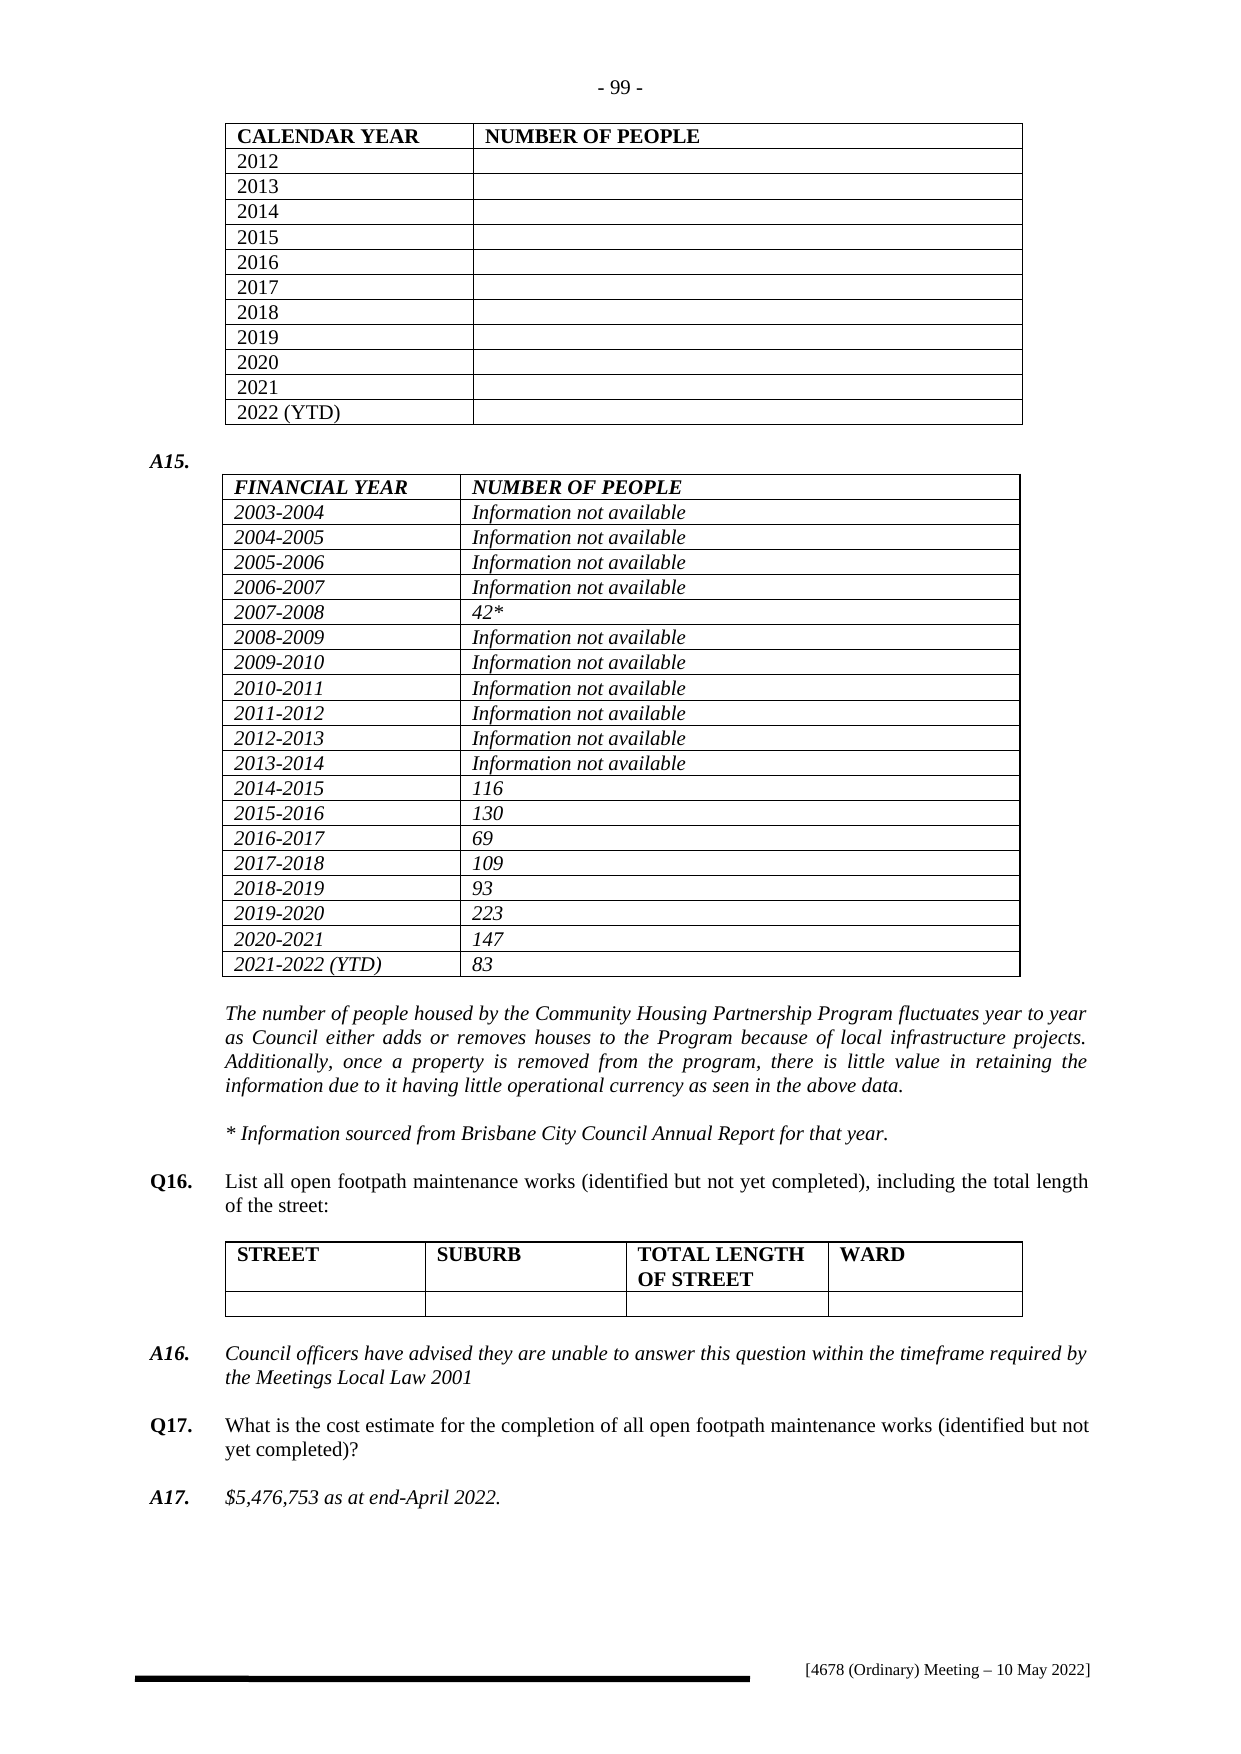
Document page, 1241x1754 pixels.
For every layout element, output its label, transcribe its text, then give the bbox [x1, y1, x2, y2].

table_cell [474, 325, 1022, 349]
table_cell Information not available [461, 751, 1019, 775]
table_cell 69 [461, 826, 1019, 850]
table_cell [474, 200, 1022, 223]
table_cell 2014 [226, 200, 473, 223]
table_cell 93 [461, 876, 1019, 900]
table_cell Information not available [461, 500, 1019, 524]
table_cell Information not available [461, 525, 1019, 549]
table_cell [474, 250, 1022, 274]
table_cell 130 [461, 801, 1019, 825]
table_cell [474, 350, 1022, 374]
table_cell 223 [461, 901, 1019, 925]
text A16. Council officers have advised they are unable to answer this question within the timeframe required by the Meetings Local Law 2001 [150, 1341, 1090, 1389]
table_cell 147 [461, 926, 1019, 951]
table_cell Information not available [461, 575, 1019, 599]
table_cell Information not available [461, 625, 1019, 649]
table_cell 2018 [226, 300, 473, 324]
table_cell 2005-2006 [223, 550, 460, 574]
table_cell 2012 [226, 149, 473, 173]
table_header TOTAL LENGTH OF STREET [627, 1243, 828, 1291]
table_header FINANCIAL YEAR [223, 475, 460, 499]
table_cell 2021-2022 (YTD) [223, 952, 460, 976]
table_cell Information not available [461, 675, 1019, 699]
table_cell 2015 [226, 225, 473, 249]
table_cell [474, 275, 1022, 299]
text * Information sourced from Brisbane City Council Annual Report for that year. [225, 1121, 1090, 1145]
table_cell 2006-2007 [223, 575, 460, 599]
table_cell [474, 149, 1022, 173]
table_cell 116 [461, 776, 1019, 800]
table_cell 2009-2010 [223, 650, 460, 674]
table_cell 83 [461, 952, 1019, 976]
table_cell 2012-2013 [223, 726, 460, 750]
text Q16. List all open footpath maintenance works (identified but not yet completed), including the total length of the street: [150, 1169, 1090, 1217]
table_cell 2019-2020 [223, 901, 460, 925]
table_header NUMBER OF PEOPLE [474, 124, 1022, 148]
table_cell 2004-2005 [223, 525, 460, 549]
table_cell 2013 [226, 174, 473, 198]
table_cell 42* [461, 600, 1019, 624]
table_cell 2020 [226, 350, 473, 374]
table_cell 2014-2015 [223, 776, 460, 800]
table_cell 2020-2021 [223, 926, 460, 951]
table_cell 2015-2016 [223, 801, 460, 825]
text A15. [150, 449, 1090, 473]
table_cell 2010-2011 [223, 675, 460, 699]
table_cell Information not available [461, 726, 1019, 750]
table_cell 109 [461, 851, 1019, 875]
table_cell 2008-2009 [223, 625, 460, 649]
table_header SUBURB [426, 1243, 626, 1291]
text Q17. What is the cost estimate for the completion of all open footpath maintenance works (identified but not yet completed)? [150, 1413, 1090, 1461]
text A17. $5,476,753 as at end-April 2022. [150, 1485, 1090, 1509]
table_cell [829, 1292, 1022, 1316]
table_cell 2017-2018 [223, 851, 460, 875]
table_cell [426, 1292, 626, 1316]
table_header STREET [226, 1243, 425, 1291]
table_cell Information not available [461, 701, 1019, 724]
table_cell [627, 1292, 828, 1316]
table_cell 2003-2004 [223, 500, 460, 524]
text The number of people housed by the Community Housing Partnership Program fluctuates year to year as Council either adds or removes houses to the Program because of local infrastructure projects. Additionally, once a property is removed from the program, there is little value in retaining the information due to it having little operational currency as seen in the above data. [225, 1001, 1090, 1097]
table_cell 2013-2014 [223, 751, 460, 775]
table_cell 2016 [226, 250, 473, 274]
table_cell 2019 [226, 325, 473, 349]
table_cell [474, 400, 1022, 424]
table_cell 2011-2012 [223, 701, 460, 724]
table_cell [474, 375, 1022, 399]
table_cell Information not available [461, 650, 1019, 674]
table_header NUMBER OF PEOPLE [461, 475, 1019, 499]
table_cell [474, 174, 1022, 198]
table_cell 2018-2019 [223, 876, 460, 900]
table_cell 2022 (YTD) [226, 400, 473, 424]
table_header CALENDAR YEAR [226, 124, 473, 148]
table_cell 2021 [226, 375, 473, 399]
table_cell 2016-2017 [223, 826, 460, 850]
table_cell Information not available [461, 550, 1019, 574]
table_cell 2017 [226, 275, 473, 299]
table_cell [474, 225, 1022, 249]
table_cell [474, 300, 1022, 324]
table_header WARD [829, 1243, 1022, 1291]
table_cell [226, 1292, 425, 1316]
table_cell 2007-2008 [223, 600, 460, 624]
